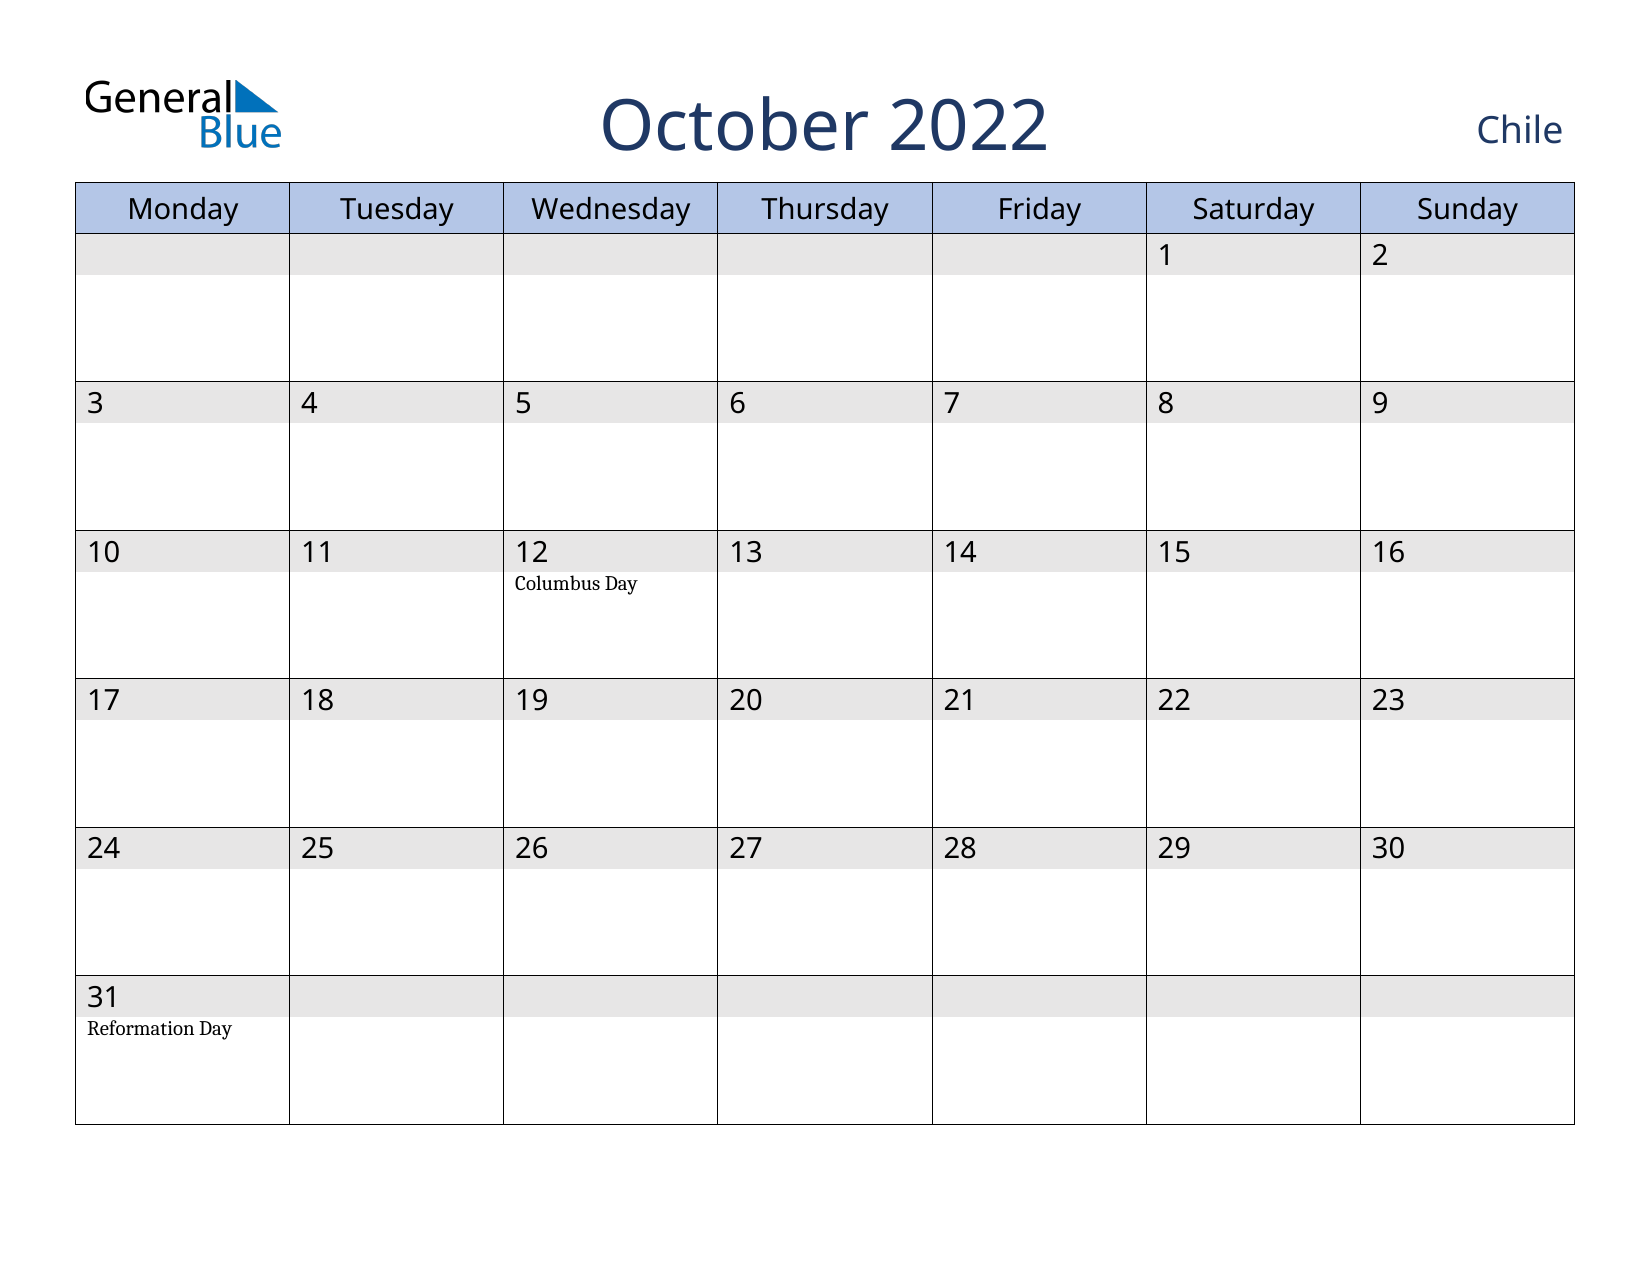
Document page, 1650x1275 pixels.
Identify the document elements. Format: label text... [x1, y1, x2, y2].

table_cell Tuesday [290, 183, 503, 233]
table_cell [718, 234, 932, 275]
table_cell 23 [1361, 679, 1574, 720]
table_cell 17 [76, 679, 289, 720]
table_cell [1361, 423, 1574, 530]
table_cell Reformation Day [76, 1017, 289, 1123]
table_cell [504, 234, 717, 275]
table_cell [1147, 275, 1360, 381]
table_cell 2 [1361, 234, 1574, 275]
table_cell 8 [1147, 382, 1360, 423]
table_cell 6 [718, 382, 932, 423]
table_cell 3 [76, 382, 289, 423]
table_cell Friday [933, 183, 1146, 233]
table_cell [504, 275, 717, 381]
table_cell Sunday [1361, 183, 1574, 233]
table_cell [1361, 720, 1574, 827]
table_cell 15 [1147, 531, 1360, 572]
table_cell 19 [504, 679, 717, 720]
table_header Chile [1146, 75, 1574, 182]
table_cell [76, 572, 289, 678]
table_cell 10 [76, 531, 289, 572]
table_cell [718, 869, 932, 975]
table_cell [718, 720, 932, 827]
table_cell [290, 720, 503, 827]
table_cell [504, 869, 717, 975]
table_cell [1361, 1017, 1574, 1123]
table_cell 27 [718, 828, 932, 869]
table_cell [718, 976, 932, 1017]
picture [86, 80, 281, 148]
table_cell [290, 976, 503, 1017]
table_cell [290, 234, 503, 275]
table_cell 21 [933, 679, 1146, 720]
table_cell [504, 423, 717, 530]
table_cell [290, 1017, 503, 1123]
table_cell [1361, 572, 1574, 678]
table_cell [504, 720, 717, 827]
table_cell Thursday [718, 183, 932, 233]
table_cell [933, 1017, 1146, 1123]
table_cell 31 [76, 976, 289, 1017]
table_cell [933, 234, 1146, 275]
table_cell 16 [1361, 531, 1574, 572]
table_cell [290, 869, 503, 975]
table_cell [718, 572, 932, 678]
table_cell [1147, 572, 1360, 678]
table_cell 5 [504, 382, 717, 423]
table_cell 24 [76, 828, 289, 869]
table_cell [933, 275, 1146, 381]
table_cell [76, 423, 289, 530]
table_cell 1 [1147, 234, 1360, 275]
table_cell 26 [504, 828, 717, 869]
table_header October 2022 [504, 75, 1146, 182]
table_cell [718, 1017, 932, 1123]
table_cell [933, 869, 1146, 975]
table_cell [1361, 976, 1574, 1017]
table_cell 25 [290, 828, 503, 869]
table_cell [290, 275, 503, 381]
table_cell [1361, 275, 1574, 381]
table_cell [1361, 869, 1574, 975]
table_cell [1147, 720, 1360, 827]
table_cell [1147, 869, 1360, 975]
table_cell [76, 234, 289, 275]
table_cell [290, 572, 503, 678]
table_cell 30 [1361, 828, 1574, 869]
table_cell [933, 423, 1146, 530]
table_cell Monday [76, 183, 289, 233]
table_cell [504, 1017, 717, 1123]
table_cell [718, 275, 932, 381]
table_cell [718, 423, 932, 530]
table_cell 11 [290, 531, 503, 572]
table_cell [933, 976, 1146, 1017]
table_cell [76, 720, 289, 827]
table_cell 12 [504, 531, 717, 572]
table_cell Wednesday [504, 183, 717, 233]
table_cell [1147, 976, 1360, 1017]
table_cell [504, 976, 717, 1017]
table_cell 18 [290, 679, 503, 720]
table_cell 20 [718, 679, 932, 720]
table_cell 28 [933, 828, 1146, 869]
table_cell 29 [1147, 828, 1360, 869]
table_cell Columbus Day [504, 572, 717, 678]
table_cell 7 [933, 382, 1146, 423]
table_cell [76, 275, 289, 381]
table_cell 14 [933, 531, 1146, 572]
table_cell [76, 869, 289, 975]
table_cell [933, 720, 1146, 827]
table_cell 22 [1147, 679, 1360, 720]
table_cell [933, 572, 1146, 678]
table_cell [290, 423, 503, 530]
table_cell Saturday [1147, 183, 1360, 233]
table_cell 4 [290, 382, 503, 423]
table_cell 9 [1361, 382, 1574, 423]
table_cell [1147, 423, 1360, 530]
table_cell [1147, 1017, 1360, 1123]
table_header [76, 75, 503, 182]
table_cell 13 [718, 531, 932, 572]
